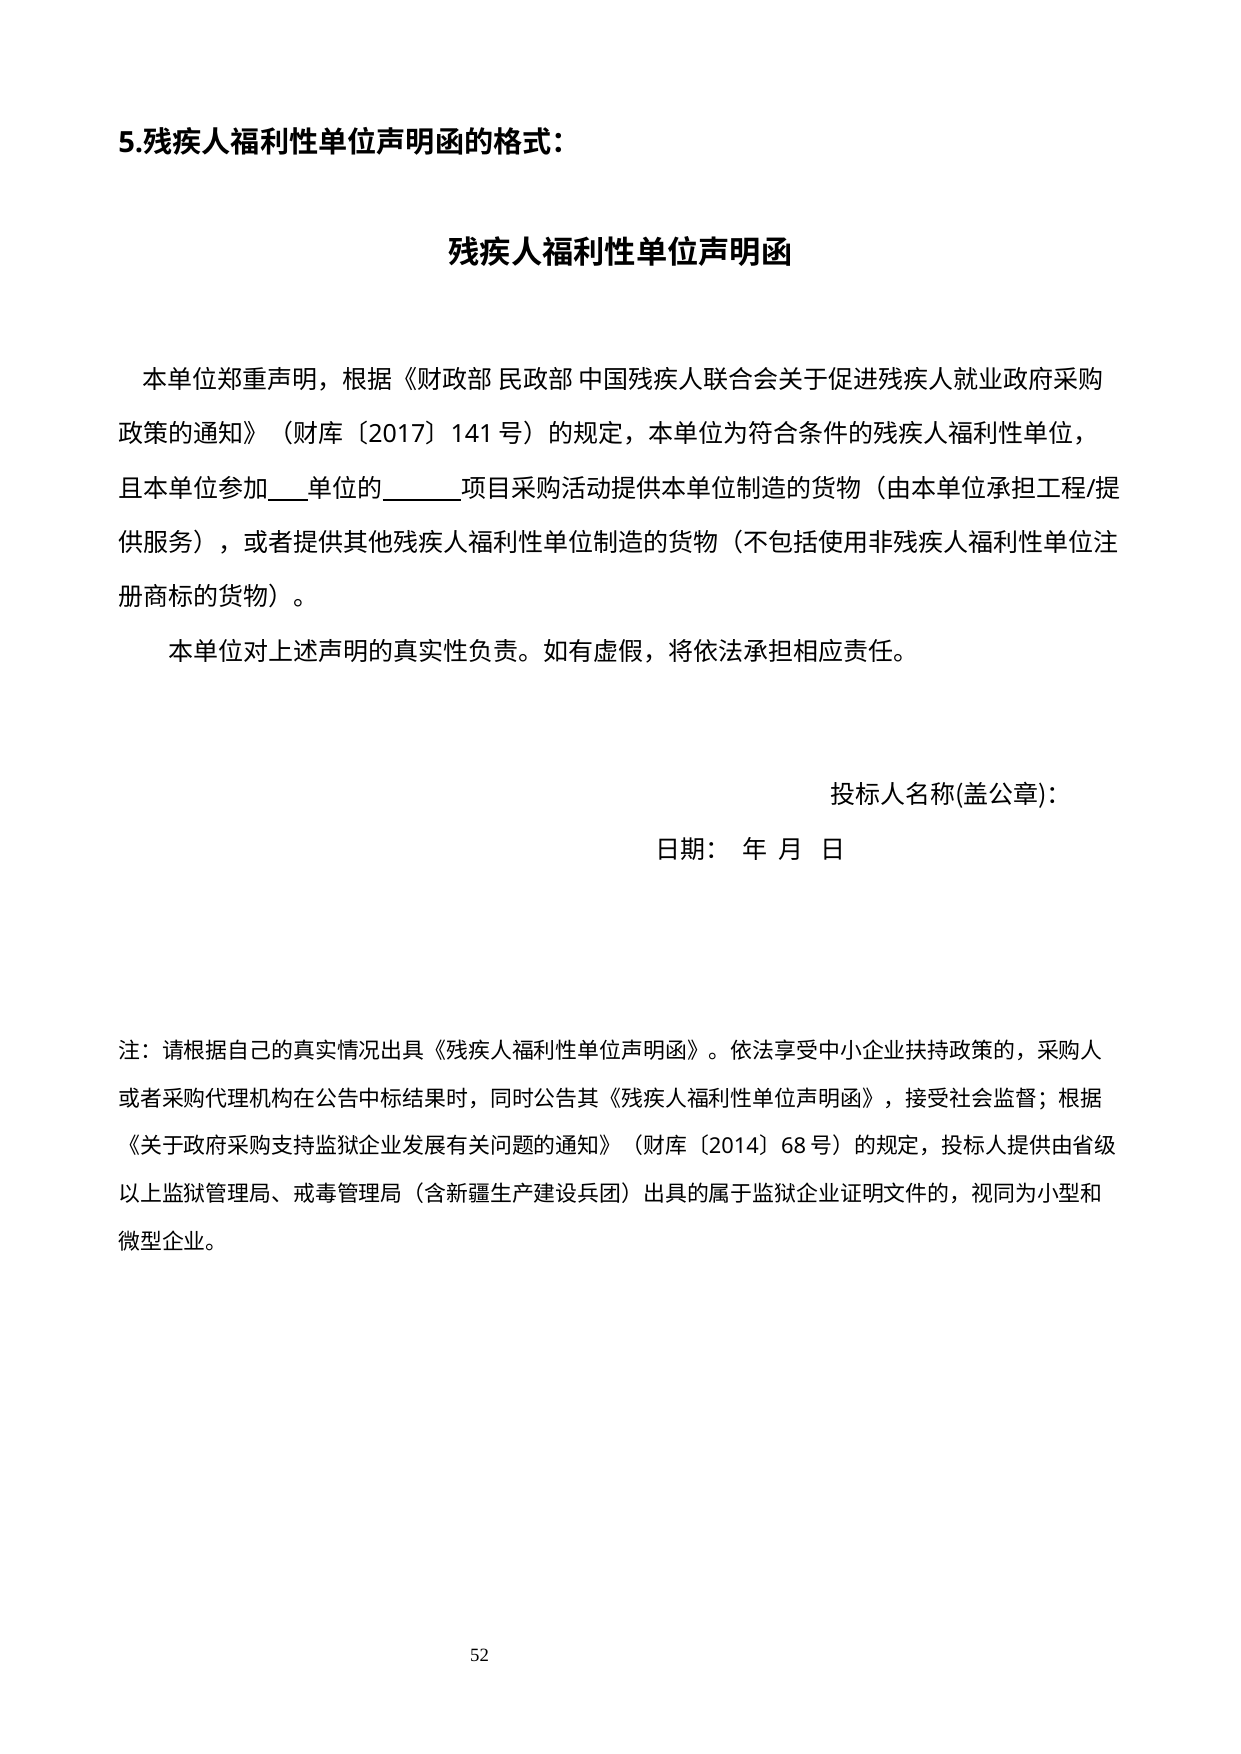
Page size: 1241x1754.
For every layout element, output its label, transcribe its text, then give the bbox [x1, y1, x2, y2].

text 本单位对上述声明的真实性负责。如有虚假，将依法承担相应责任。 [118, 631, 1122, 667]
text 投标人名称(盖公章)： [498, 775, 1122, 811]
text 本单位郑重声明，根据《财政部 民政部 中国残疾人联合会关于促进残疾人就业政府采购政策的通知》（财库〔2017〕141号）的规定，本单位为符合条件的残疾人福利性单位，且本单位参加 单位的 项目采购活动提供本单位制造的货物（由本单位承担工程/提供服务），或者提供其他残疾人福利性单位制造的货物（不包括使用非残疾人福利性单位注册商标的货物）。 [118, 359, 1122, 613]
text 注：请根据自己的真实情况出具《残疾人福利性单位声明函》。依法享受中小企业扶持政策的，采购人或者采购代理机构在公告中标结果时，同时公告其《残疾人福利性单位声明函》，接受社会监督；根据《关于政府采购支持监狱企业发展有关问题的通知》（财库〔2014〕68号）的规定，投标人提供由省级以上监狱管理局、戒毒管理局（含新疆生产建设兵团）出具的属于监狱企业证明文件的，视同为小型和微型企业。 [118, 1033, 1122, 1255]
text 5.残疾人福利性单位声明函的格式： [118, 118, 1122, 161]
text 残疾人福利性单位声明函 [118, 228, 1122, 273]
text 日期： 年 月 日 [118, 829, 1122, 866]
